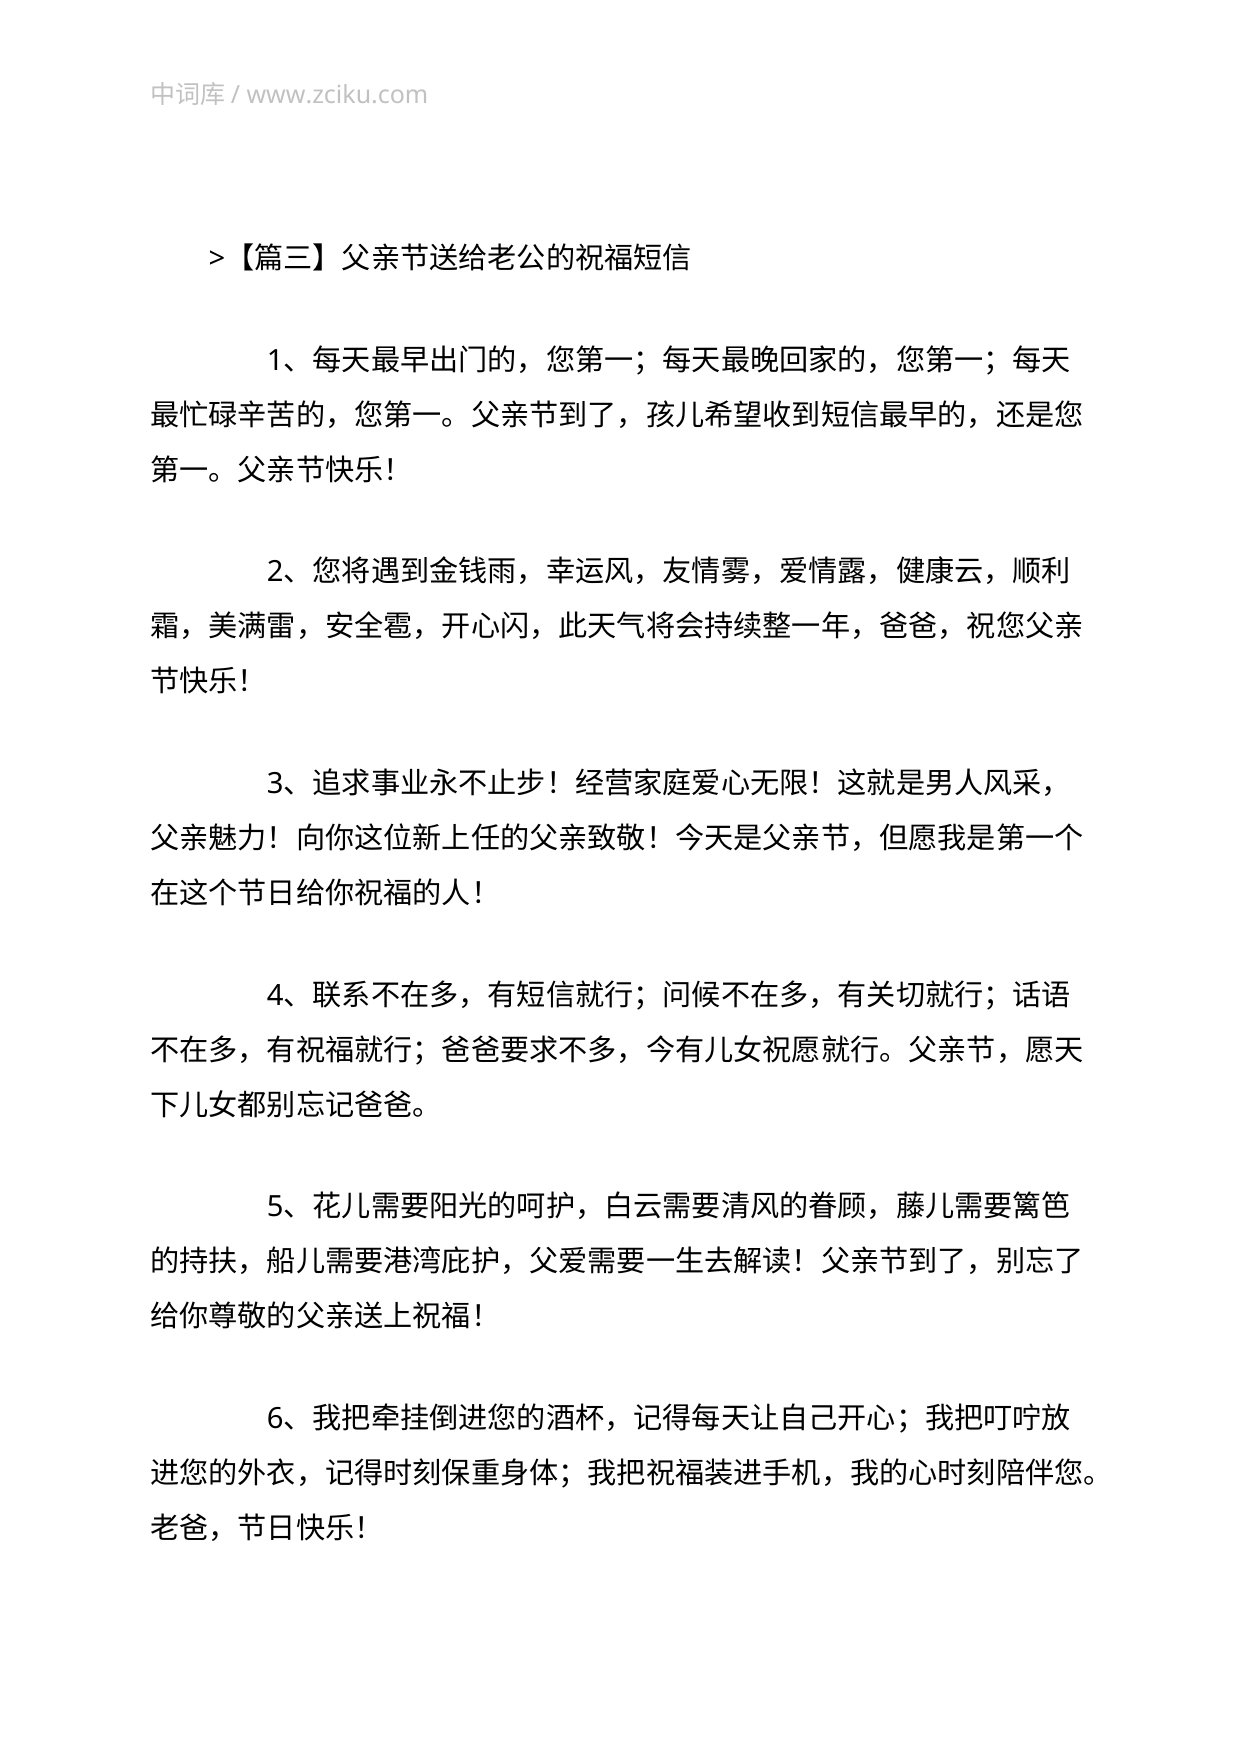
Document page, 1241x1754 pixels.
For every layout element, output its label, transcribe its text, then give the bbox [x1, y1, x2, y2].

text 2、您将遇到金钱雨，幸运风，友情雾，爱情露，健康云，顺利霜，美满雷，安全雹，开心闪，此天气将会持续整一年，爸爸，祝您父亲节快乐！ [150, 548, 1090, 700]
text >【篇三】父亲节送给老公的祝福短信 [150, 234, 1090, 277]
text 6、我把牵挂倒进您的酒杯，记得每天让自己开心；我把叮咛放进您的外衣，记得时刻保重身体；我把祝福装进手机，我的心时刻陪伴您。老爸，节日快乐！ [150, 1394, 1090, 1547]
text 3、追求事业永不止步！经营家庭爱心无限！这就是男人风采，父亲魅力！向你这位新上任的父亲致敬！今天是父亲节，但愿我是第一个在这个节日给你祝福的人！ [150, 759, 1090, 912]
text 4、联系不在多，有短信就行；问候不在多，有关切就行；话语不在多，有祝福就行；爸爸要求不多，今有儿女祝愿就行。父亲节，愿天下儿女都别忘记爸爸。 [150, 971, 1090, 1123]
text 1、每天最早出门的，您第一；每天最晚回家的，您第一；每天最忙碌辛苦的，您第一。父亲节到了，孩儿希望收到短信最早的，还是您第一。父亲节快乐！ [150, 336, 1090, 488]
text 5、花儿需要阳光的呵护，白云需要清风的眷顾，藤儿需要篱笆的持扶，船儿需要港湾庇护，父爱需要一生去解读！父亲节到了，别忘了给你尊敬的父亲送上祝福！ [150, 1183, 1090, 1335]
